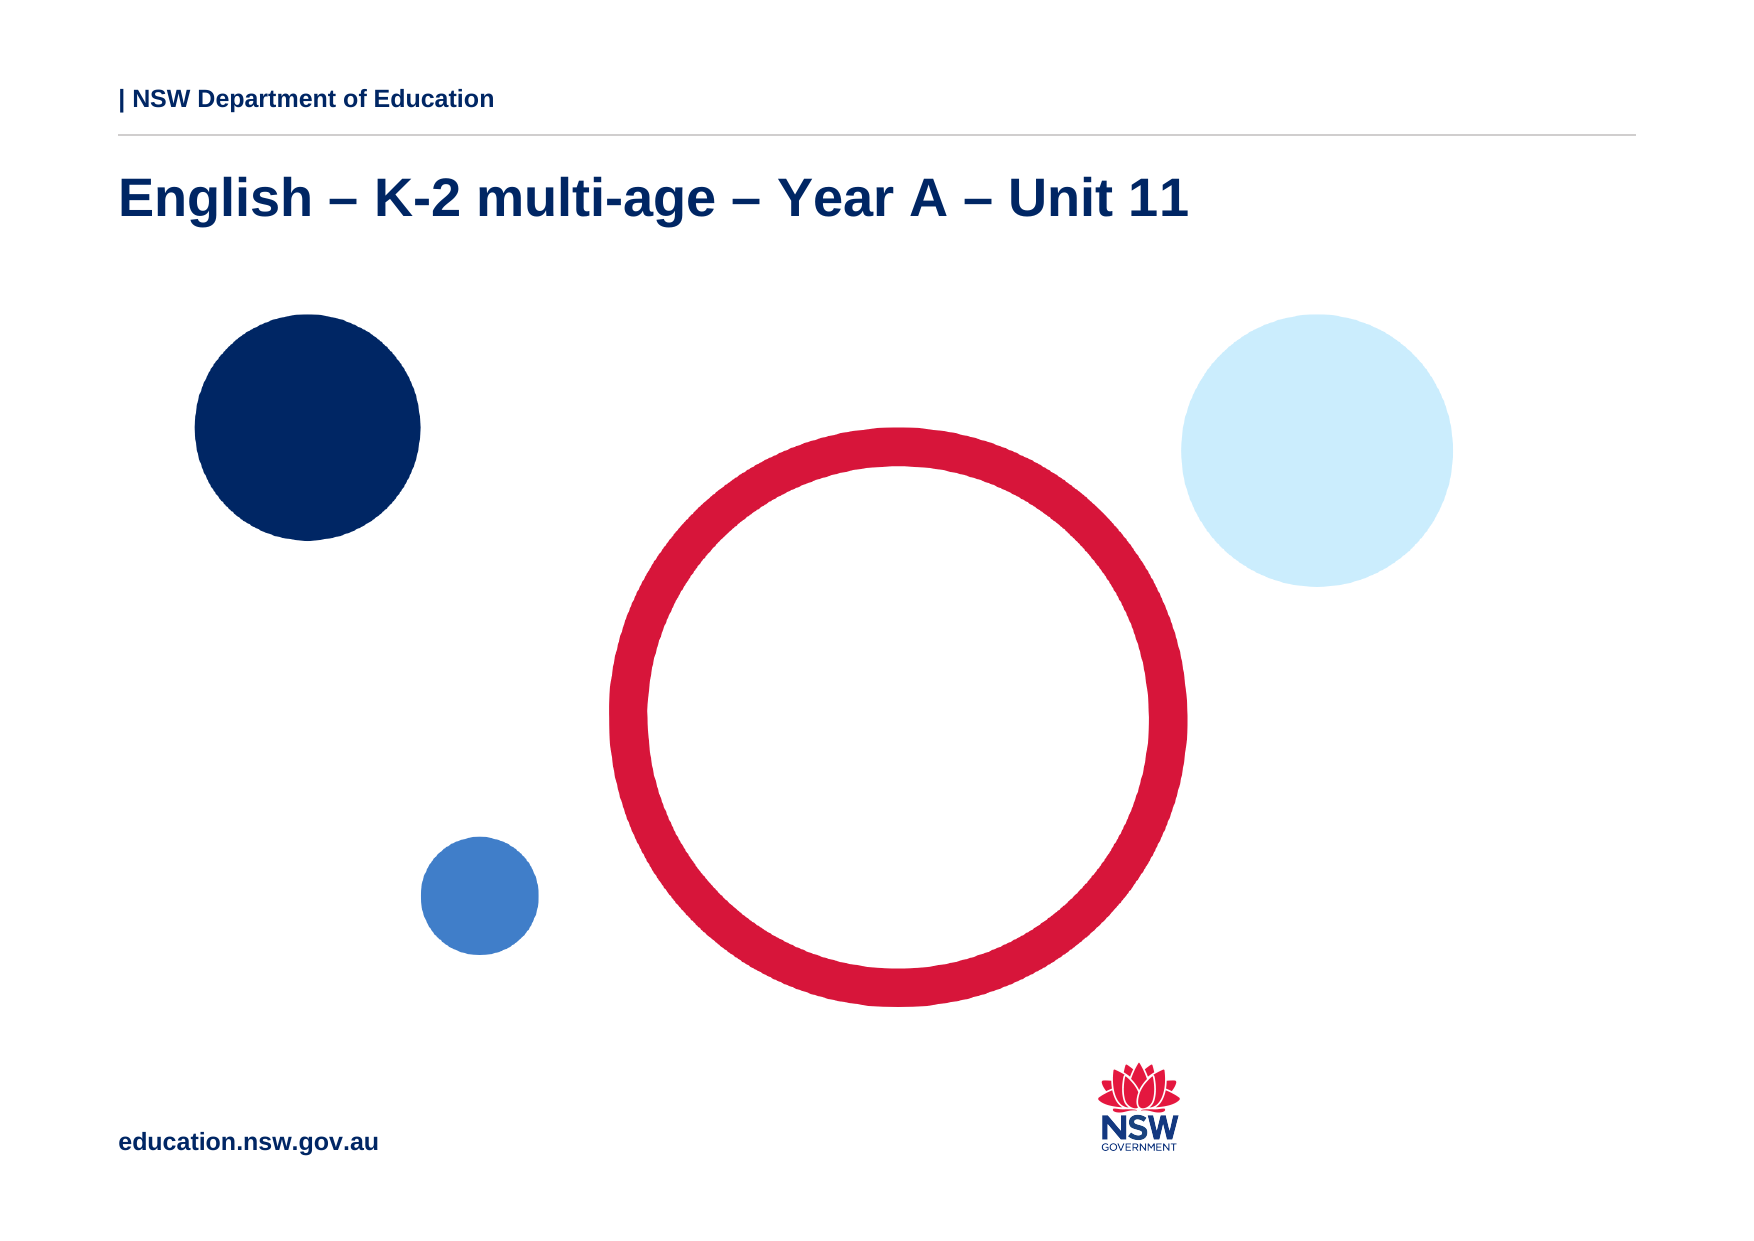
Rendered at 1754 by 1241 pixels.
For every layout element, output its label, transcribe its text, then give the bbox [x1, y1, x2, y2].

picture [118, 269, 1481, 1036]
subtitle English – K-2 multi-age – Year A – Unit 11 [118, 165, 1636, 227]
picture [1097, 1062, 1181, 1151]
